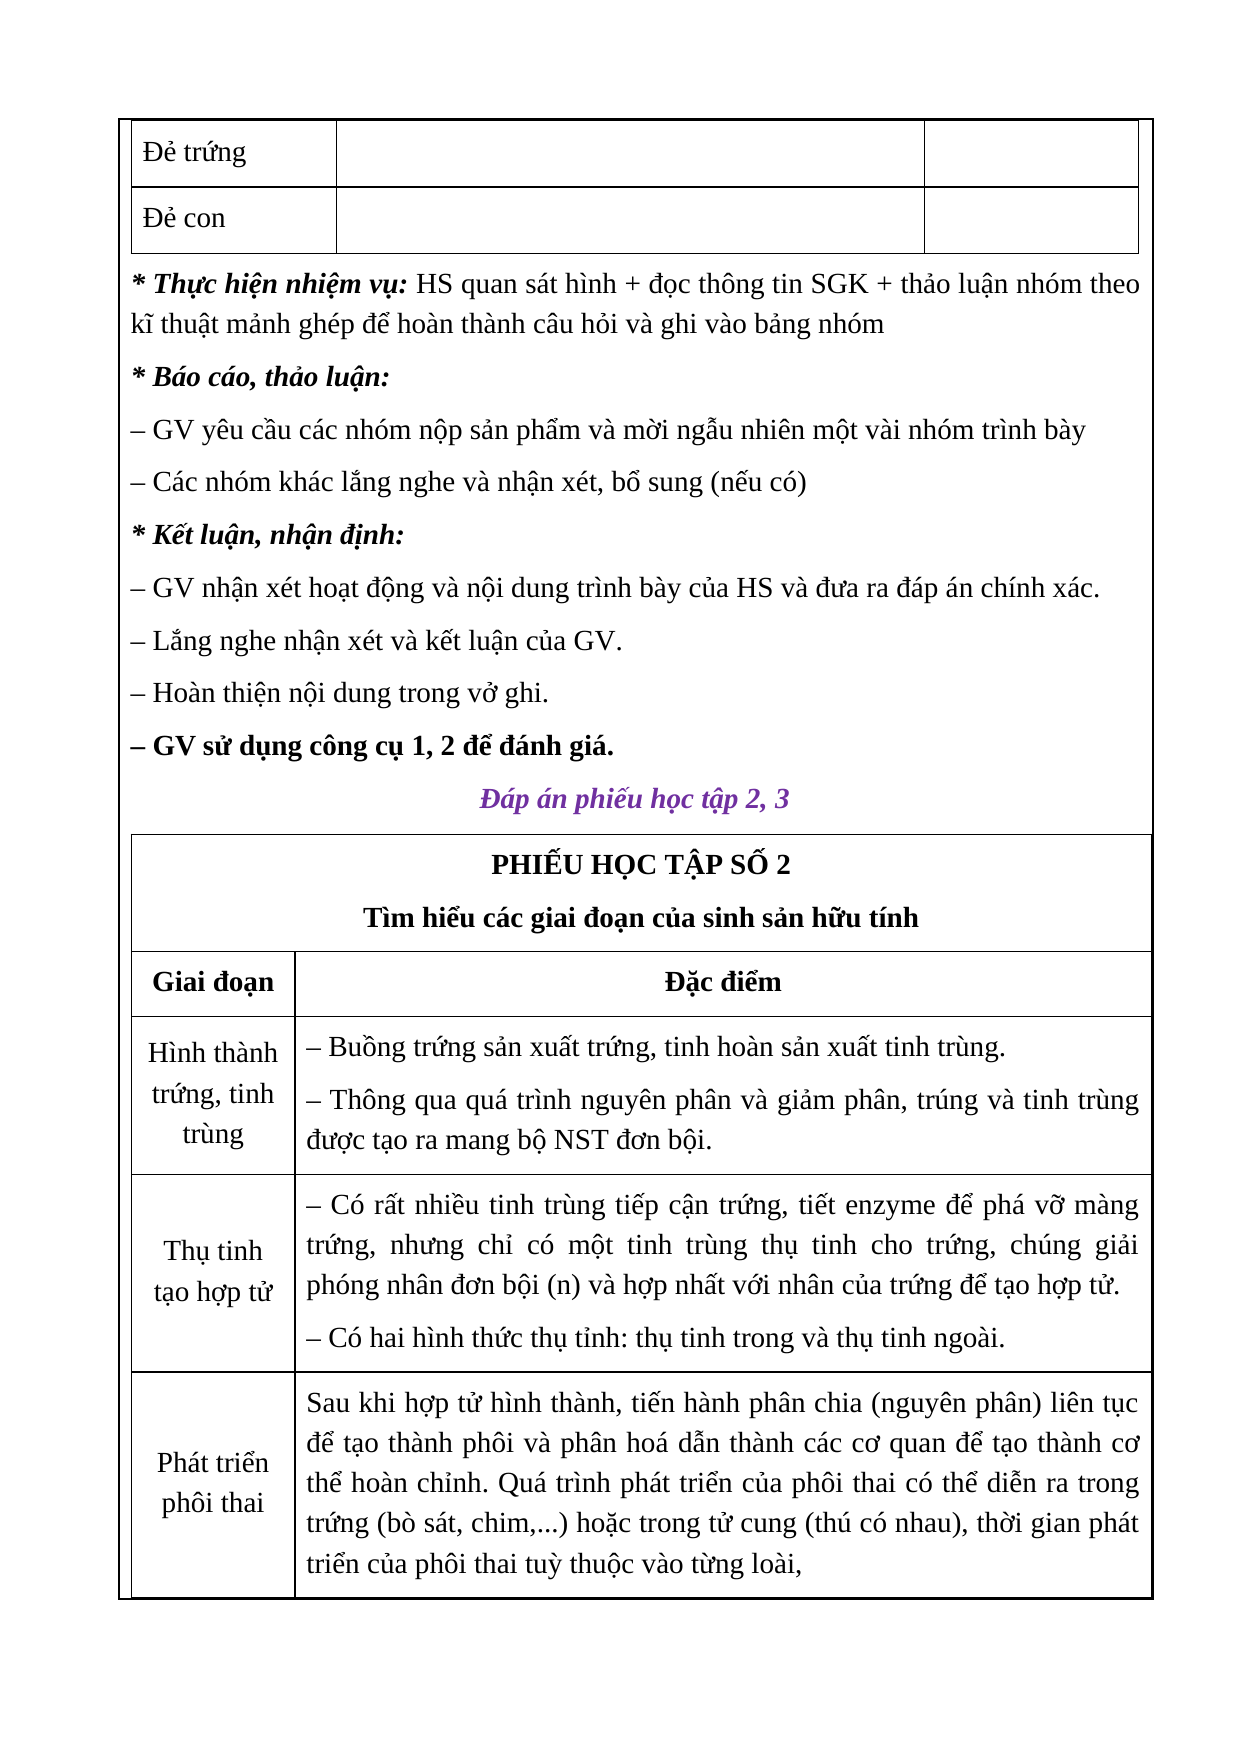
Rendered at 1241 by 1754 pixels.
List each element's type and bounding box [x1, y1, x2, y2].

table_cell [120, 120, 1152, 1598]
